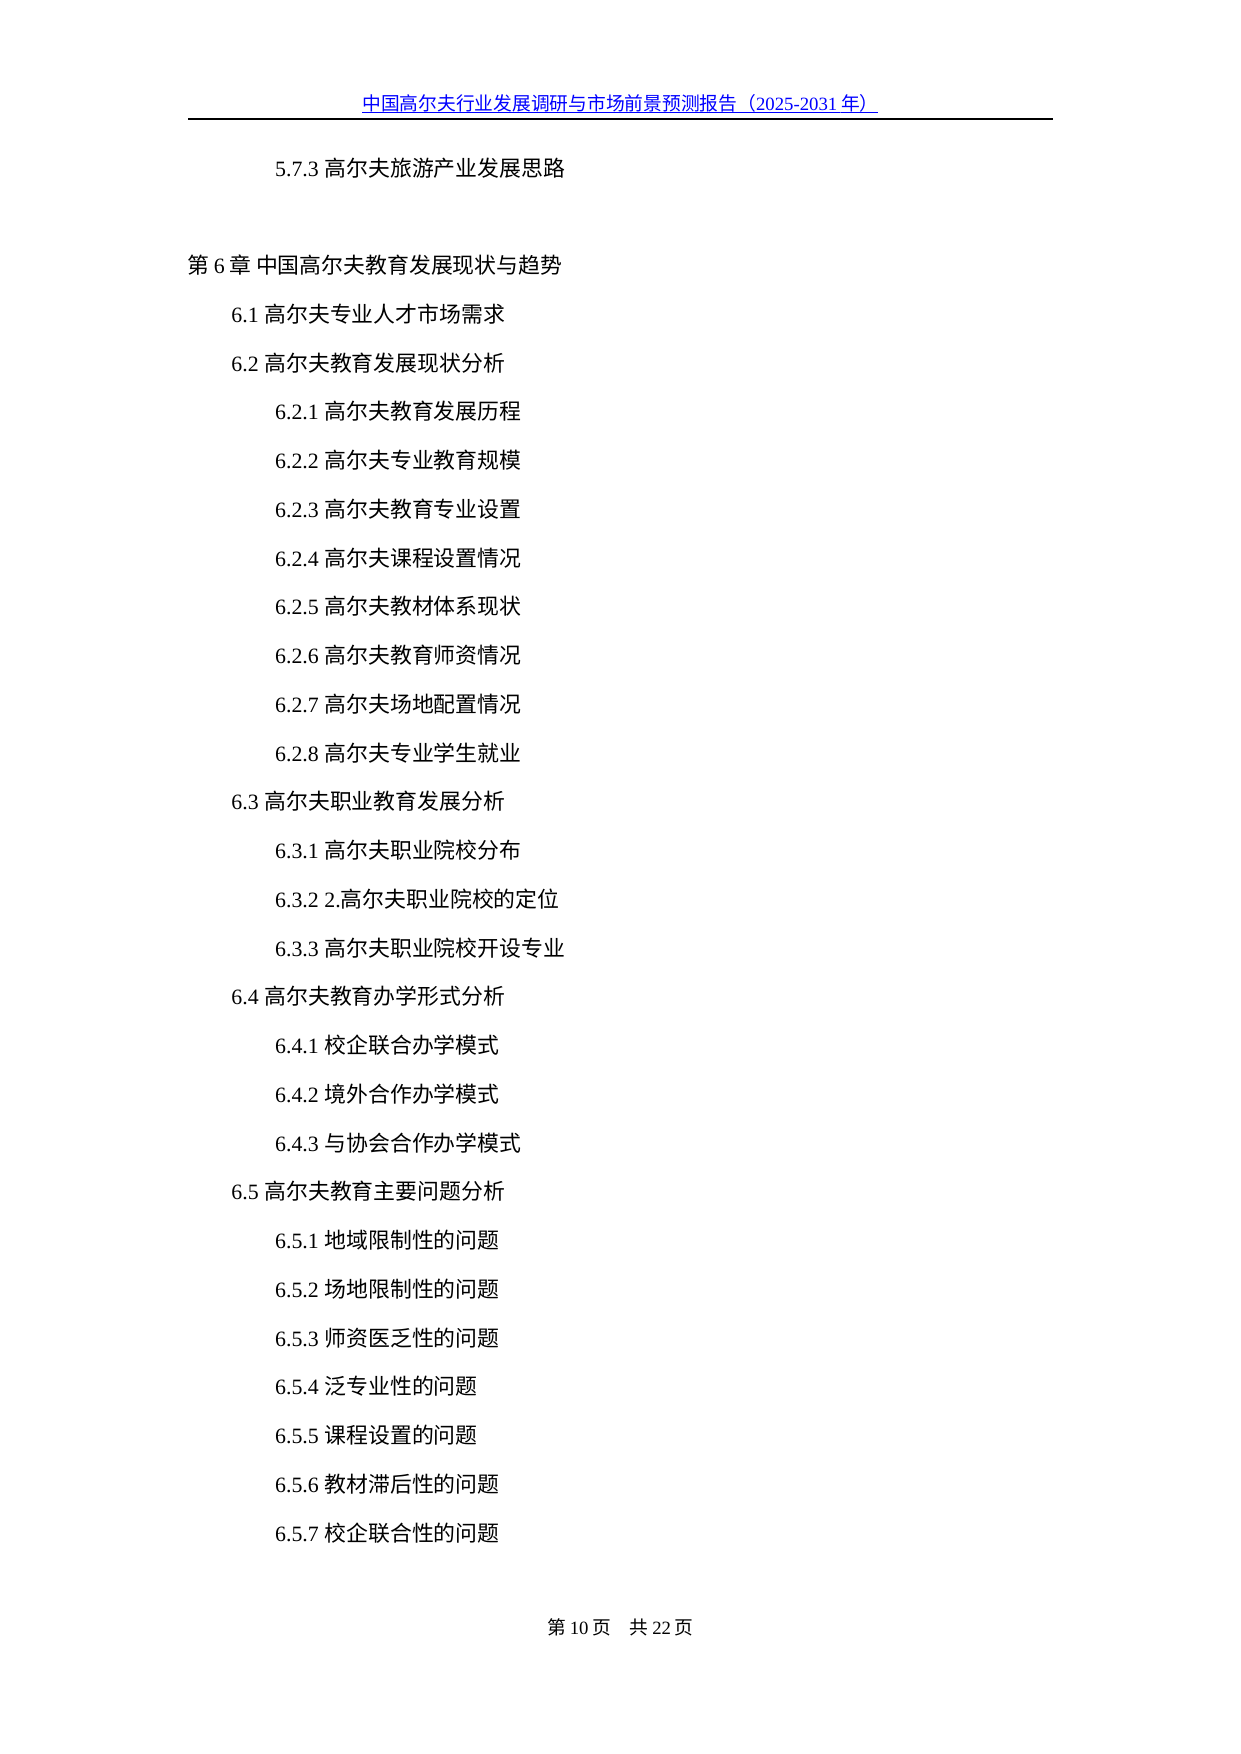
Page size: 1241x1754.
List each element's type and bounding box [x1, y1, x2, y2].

text [187, 150, 1053, 1548]
